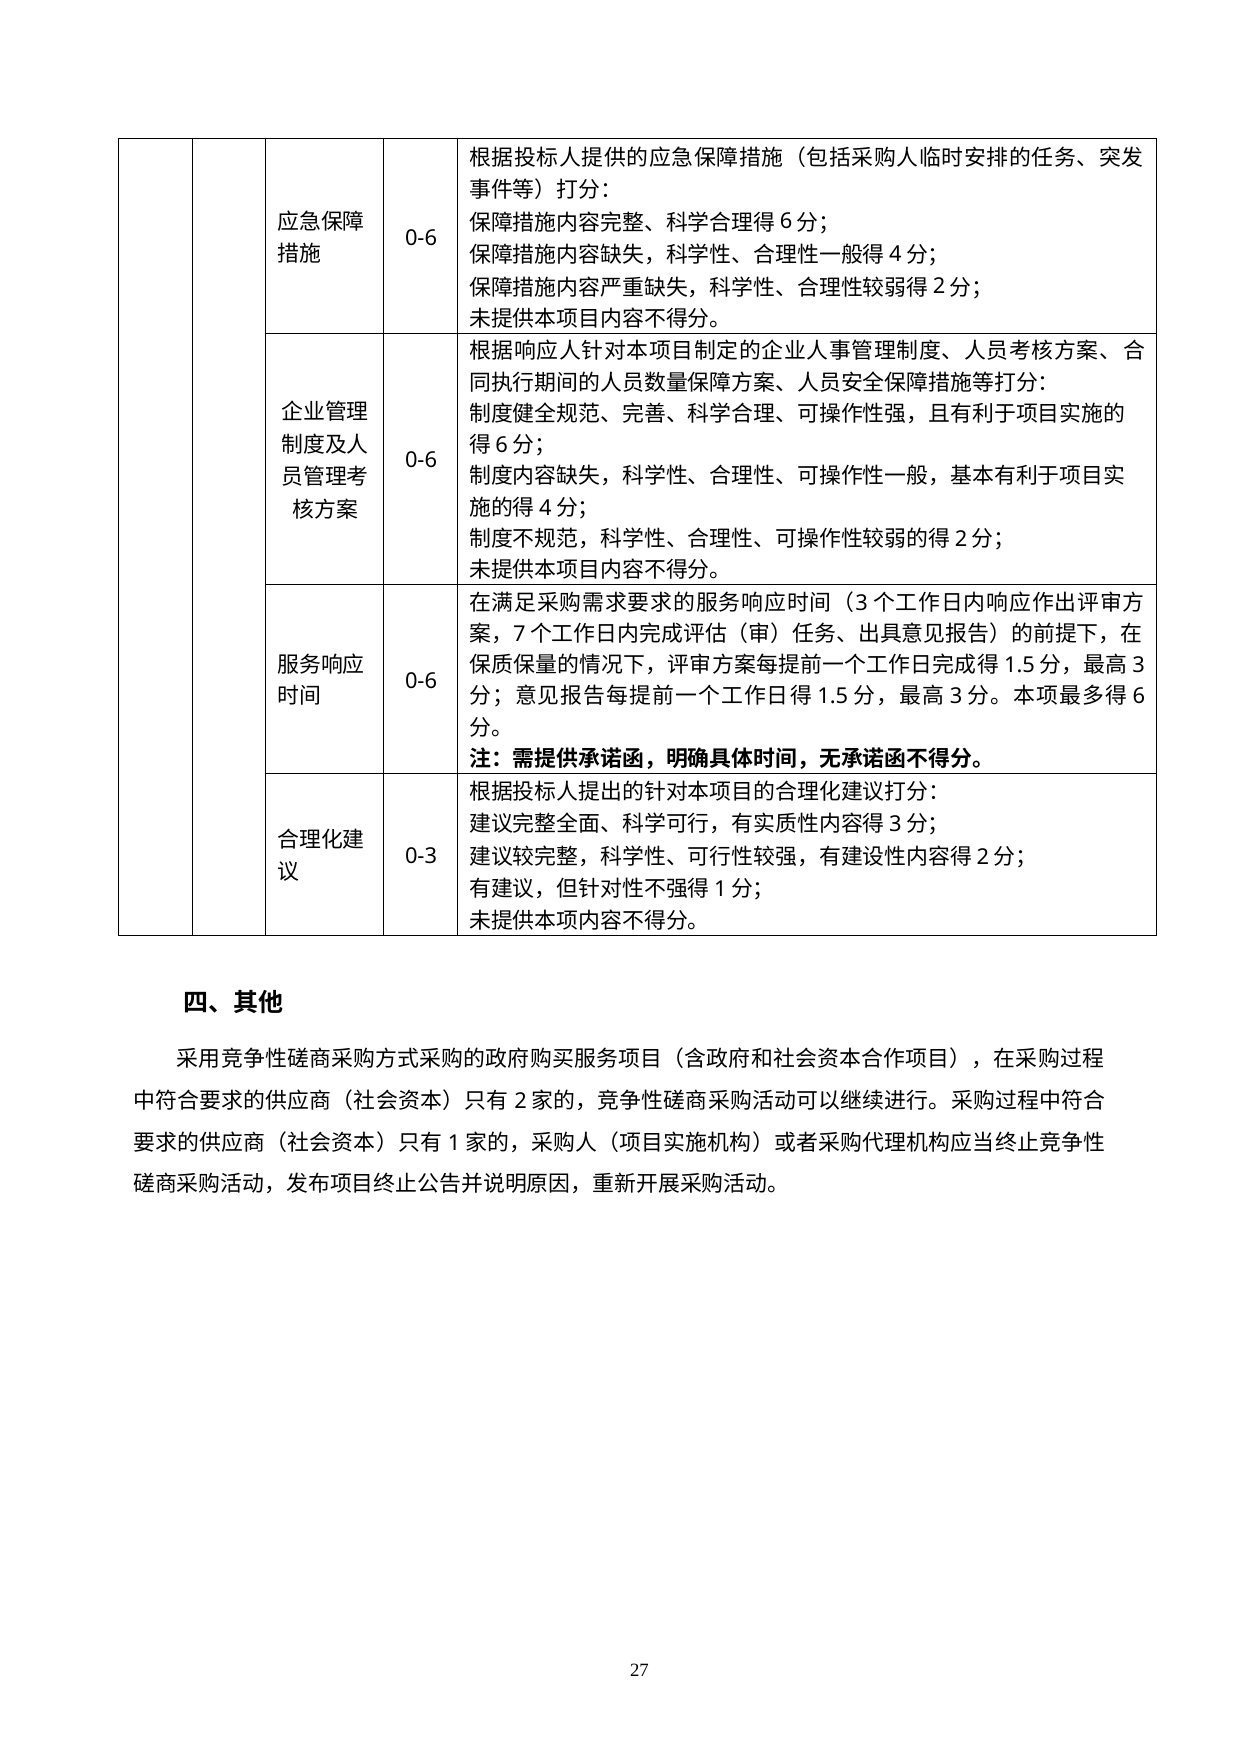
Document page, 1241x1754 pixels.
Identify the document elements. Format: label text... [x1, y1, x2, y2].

table_cell 根据响应人针对本项目制定的企业人事管理制度、人员考核方案、合同执行期间的人员数量保障方案、人员安全保障措施等打分： 制度健全规范、完善、科学合理、可操作性强，且有利于项目实施的得6分； 制度内容缺失，科学性、合理性、可操作性一般，基本有利于项目实施的得4分； 制度不规范，科学性、合理性、可操作性较弱的得2分； 未提供本项目内容不得分。 [458, 334, 1156, 584]
list 其他 [133, 968, 1107, 1033]
table_cell 企业管理制度及人员管理考核方案 [266, 334, 383, 584]
table_cell 根据投标人提供的应急保障措施（包括采购人临时安排的任务、突发事件等）打分： 保障措施内容完整、科学合理得6分； 保障措施内容缺失，科学性、合理性一般得4分； 保障措施内容严重缺失，科学性、合理性较弱得2分； 未提供本项目内容不得分。 [458, 139, 1156, 333]
table_cell 应急保障 措施 [266, 139, 383, 333]
table_cell 0-6 [384, 334, 457, 584]
table_cell 在满足采购需求要求的服务响应时间（3个工作日内响应作出评审方案，7个工作日内完成评估（审）任务、出具意见报告）的前提下，在保质保量的情况下，评审方案每提前一个工作日完成得1.5分，最高3分；意见报告每提前一个工作日得1.5分，最高3分。本项最多得6分。 注：需提供承诺函，明确具体时间，无承诺函不得分。 [458, 585, 1156, 772]
table_cell 服务响应时间 [266, 585, 383, 772]
table_cell 0-6 [384, 585, 457, 772]
table_cell 0-6 [384, 139, 457, 333]
table_cell 根据投标人提出的针对本项目的合理化建议打分： 建议完整全面、科学可行，有实质性内容得3分； 建议较完整，科学性、可行性较强，有建设性内容得2分； 有建议，但针对性不强得1分； 未提供本项内容不得分。 [458, 774, 1156, 935]
table_cell 合理化建议 [266, 774, 383, 935]
text 采用竞争性磋商采购方式采购的政府购买服务项目（含政府和社会资本合作项目），在采购过程中符合要求的供应商（社会资本）只有2家的，竞争性磋商采购活动可以继续进行。采购过程中符合要求的供应商（社会资本）只有1家的，采购人（项目实施机构）或者采购代理机构应当终止竞争性磋商采购活动，发布项目终止公告并说明原因，重新开展采购活动。 [133, 1033, 1107, 1200]
table_cell 0-3 [384, 774, 457, 935]
